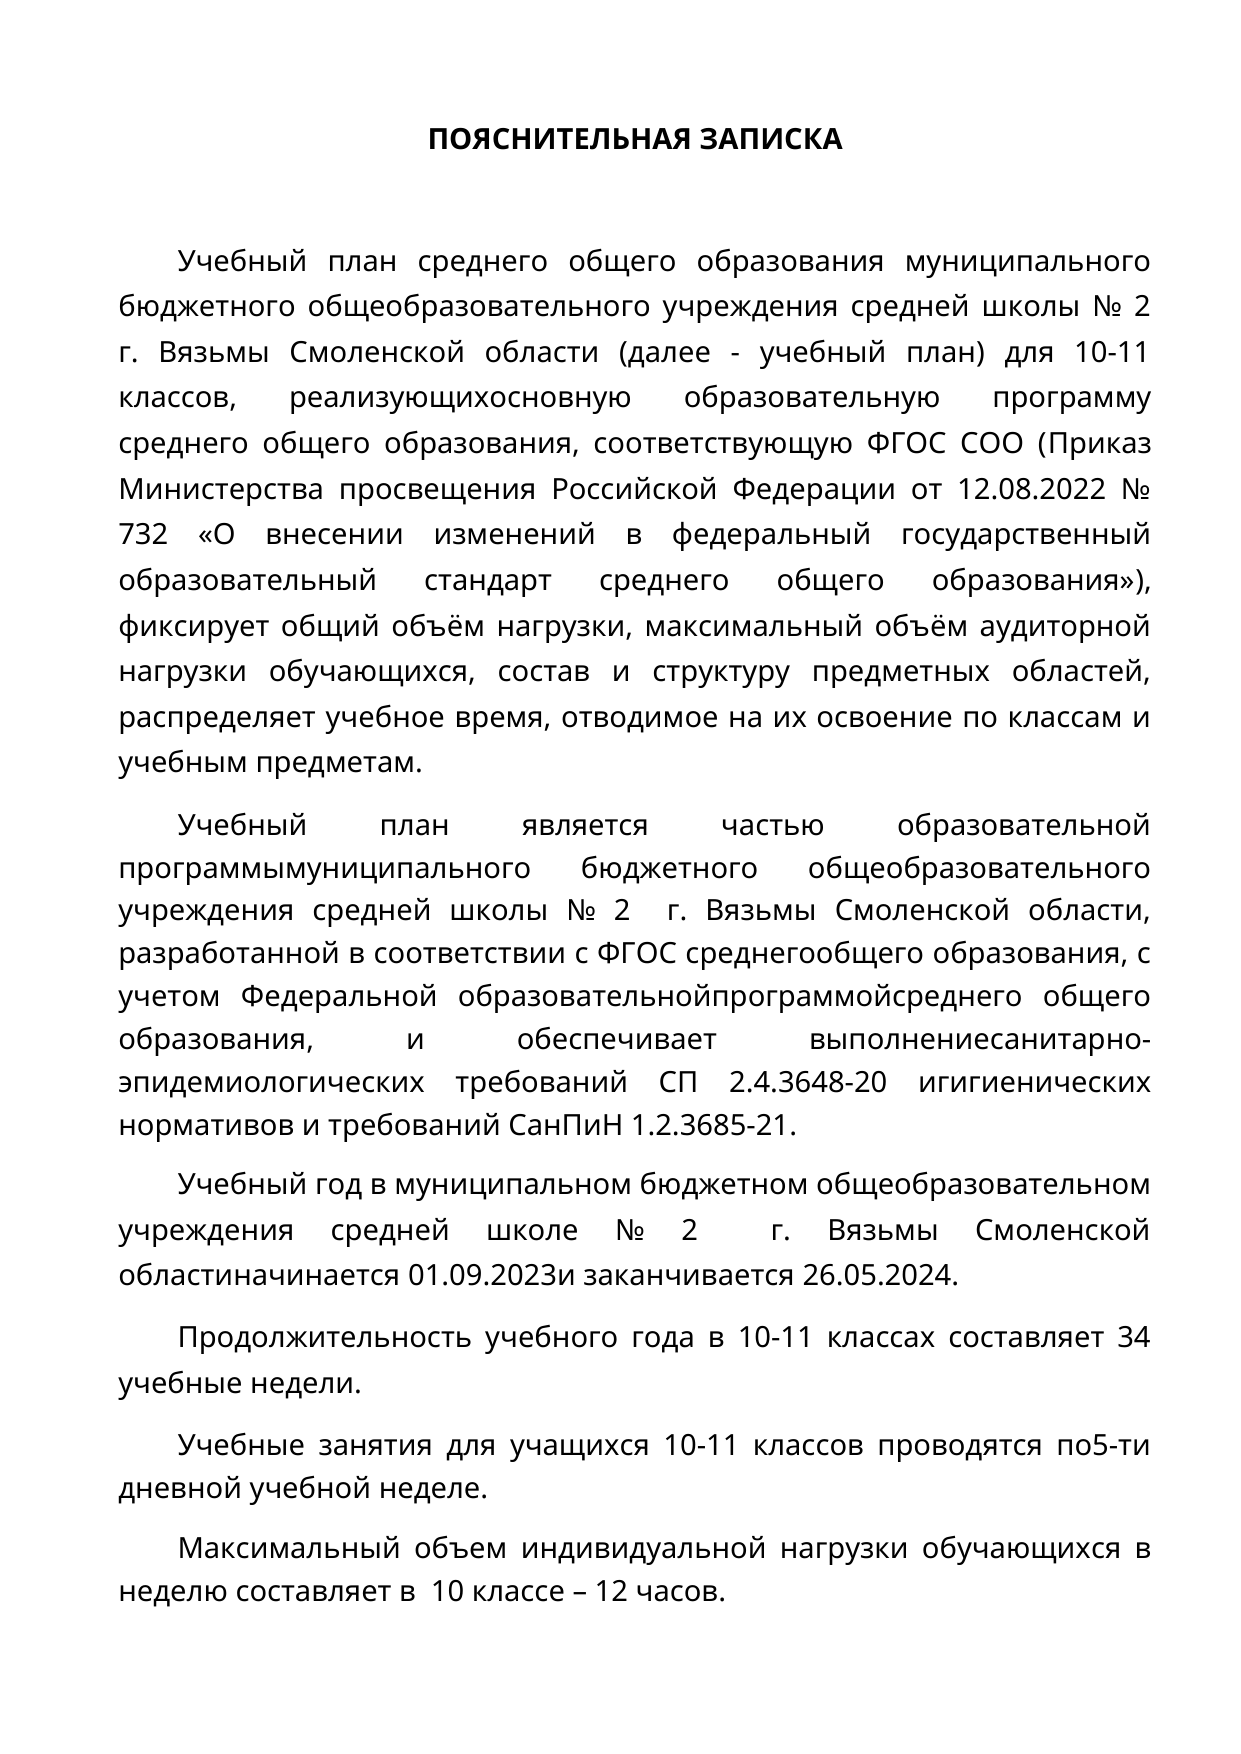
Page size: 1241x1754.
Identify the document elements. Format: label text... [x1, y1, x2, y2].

text Учебный план среднего общего образования муниципального бюджетного общеобразовательного учреждения средней школы № 2 г. Вязьмы Смоленской области (далее - учебный план) для 10-11 классов, реализующихосновную образовательную программу среднего общего образования, соответствующую ФГОС СОО (Приказ Министерства просвещения Российской Федерации от 12.08.2022 № 732 «О внесении изменений в федеральный государственный образовательный стандарт среднего общего образования»), фиксирует общий объём нагрузки, максимальный объём аудиторной нагрузки обучающихся, состав и структуру предметных областей, распределяет учебное время, отводимое на их освоение по классам и учебным предметам. [118, 240, 1152, 781]
text ПОЯСНИТЕЛЬНАЯ ЗАПИСКА [118, 118, 1152, 158]
text Учебный план является частью образовательной программымуниципального бюджетного общеобразовательного учреждения средней школы № 2 г. Вязьмы Смоленской области, разработанной в соответствии с ФГОС среднегообщего образования, с учетом Федеральной образовательнойпрограммойсреднего общего образования, и обеспечивает выполнениесанитарно-эпидемиологических требований СП 2.4.3648-20 игигиенических нормативов и требований СанПиН 1.2.3685-21. [118, 804, 1152, 1143]
text Продолжительность учебного года в 10-11 классах составляет 34 учебные недели. [118, 1317, 1152, 1402]
text Учебные занятия для учащихся 10-11 классов проводятся по5-ти дневной учебной неделе. [118, 1425, 1152, 1507]
text Учебный год в муниципальном бюджетном общеобразовательном учреждения средней школе № 2 г. Вязьмы Смоленской областиначинается 01.09.2023и заканчивается 26.05.2024. [118, 1163, 1152, 1294]
text Максимальный объем индивидуальной нагрузки обучающихся в неделю составляет в 10 классе – 12 часов. [118, 1527, 1152, 1609]
